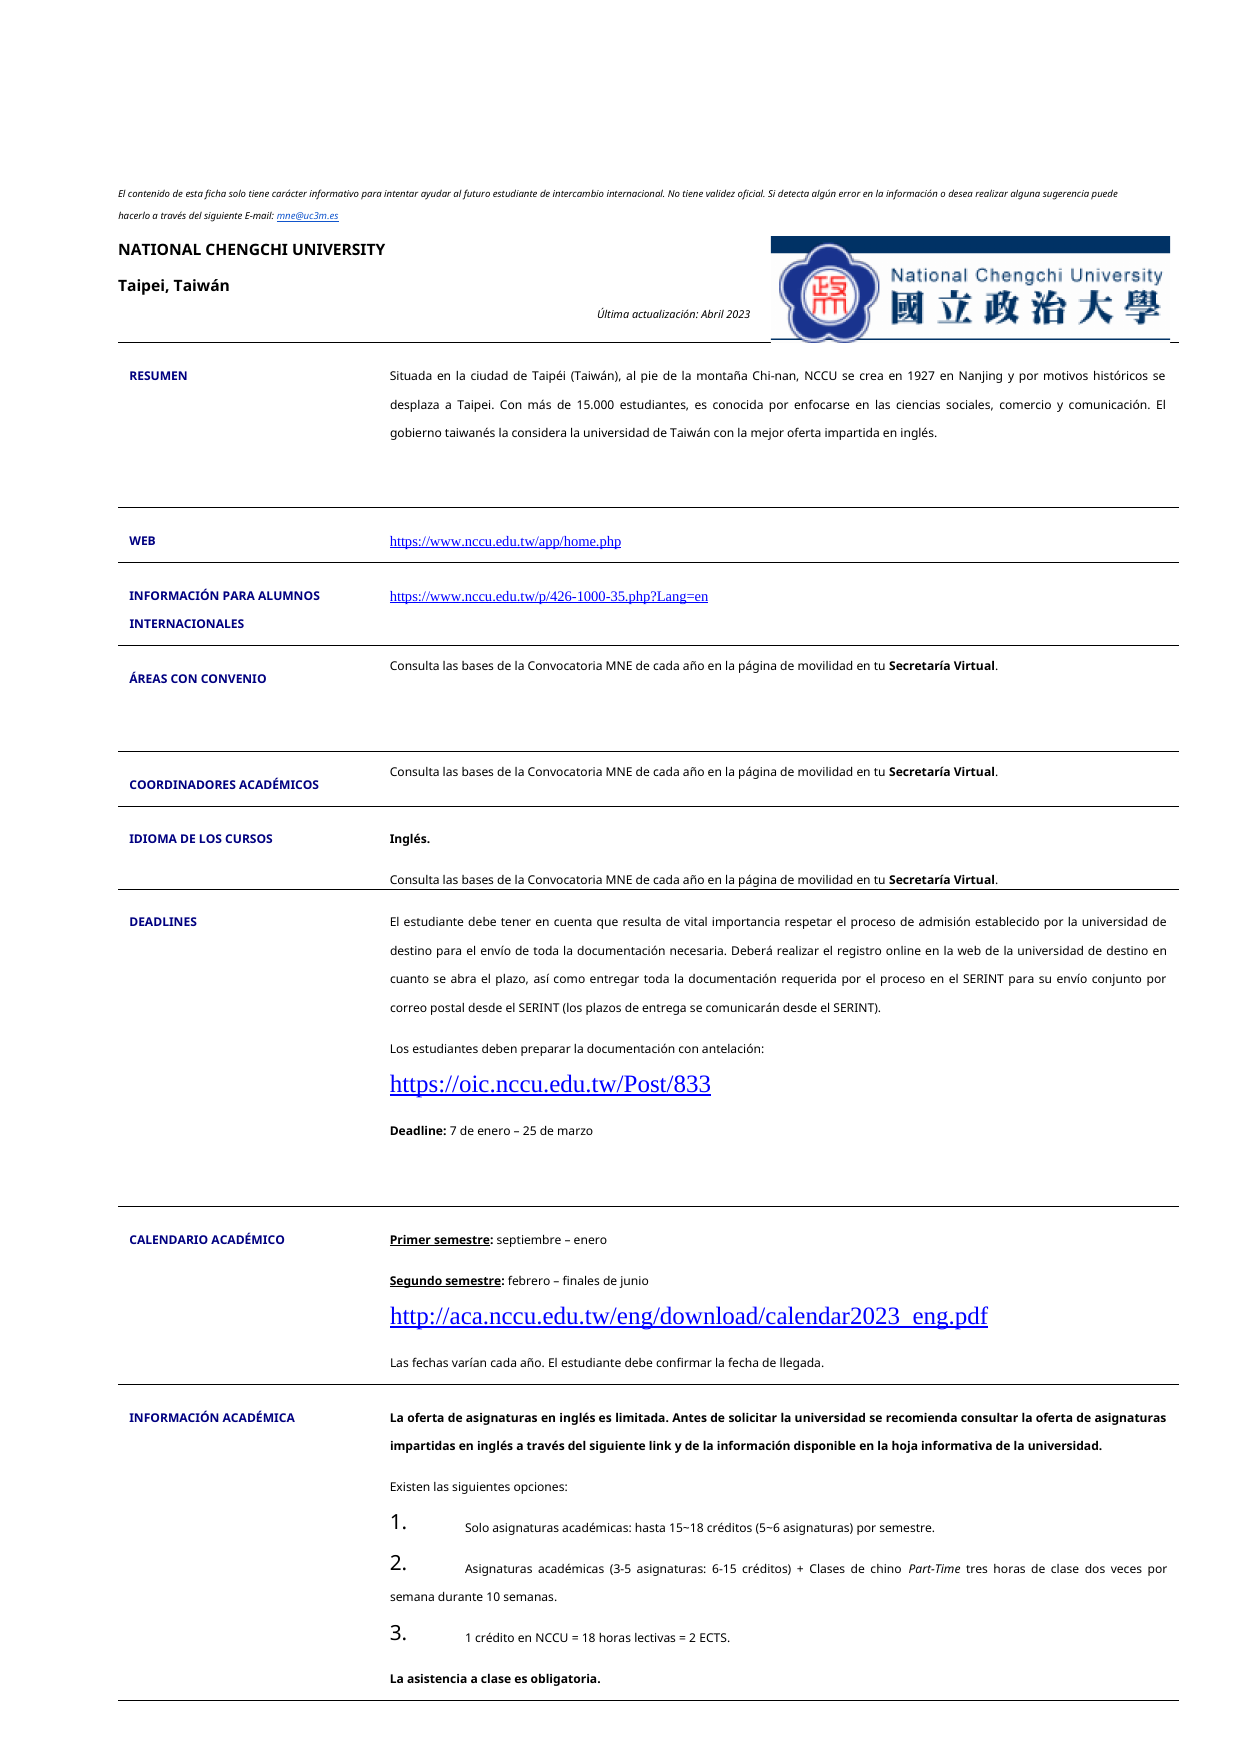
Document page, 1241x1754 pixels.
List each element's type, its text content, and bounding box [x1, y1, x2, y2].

table_cell La oferta de asignaturas en inglés es limitada. Antes de solicitar la universidad se recomienda consultar la oferta de asignaturas impartidas en inglés a través del siguiente link y de la información disponible en la hoja informativa de la universidad. Existen las siguientes opciones: Solo asignaturas académicas: hasta 15~18 créditos (5~6 asignaturas) por semestre. Asignaturas académicas (3-5 asignaturas: 6-15 créditos) + Clases de chino Part-Time tres horas de clase dos veces por semana durante 10 semanas. 1 crédito en NCCU = 18 horas lectivas = 2 ECTS. La asistencia a clase es obligatoria. [379, 1385, 1179, 1700]
table_cell Consulta las bases de la Convocatoria MNE de cada año en la página de movilidad en tu Secretaría Virtual. [379, 752, 1179, 806]
table_cell COORDINADORES ACADÉMICOS [118, 752, 378, 806]
table_cell https://www.nccu.edu.tw/p/426-1000-35.php?Lang=en [379, 563, 1179, 645]
table_cell El estudiante debe tener en cuenta que resulta de vital importancia respetar el proceso de admisión establecido por la universidad de destino para el envío de toda la documentación necesaria. Deberá realizar el registro online en la web de la universidad de destino en cuanto se abra el plazo, así como entregar toda la documentación requerida por el proceso en el SERINT para su envío conjunto por correo postal desde el SERINT (los plazos de entrega se comunicarán desde el SERINT). Los estudiantes deben preparar la documentación con antelación: https://oic.nccu.edu.tw/Post/833 Deadline: 7 de enero – 25 de marzo [379, 890, 1179, 1206]
table_cell Inglés. Consulta las bases de la Convocatoria MNE de cada año en la página de movilidad en tu Secretaría Virtual. [379, 807, 1179, 888]
table_cell IDIOMA DE LOS CURSOS [118, 807, 378, 888]
table_cell CALENDARIO ACADÉMICO [118, 1207, 378, 1384]
table_cell https://www.nccu.edu.tw/app/home.php [379, 508, 1179, 562]
table_header RESUMEN [118, 343, 378, 507]
table_cell Primer semestre: septiembre – enero Segundo semestre: febrero – finales de junio http://aca.nccu.edu.tw/eng/download/calendar2023_eng.pdf Las fechas varían cada año. El estudiante debe confirmar la fecha de llegada. [379, 1207, 1179, 1384]
picture [770, 236, 1171, 343]
table_cell DEADLINES [118, 890, 378, 1206]
table_cell ÁREAS CON CONVENIO [118, 646, 378, 751]
table_cell WEB [118, 508, 378, 562]
text Última actualización: Abril 2023 [118, 296, 770, 322]
text El contenido de esta ficha solo tiene carácter informativo para intentar ayudar al futuro estudiante de intercambio internacional. No tiene validez oficial. Si detecta algún error en la información o desea realizar alguna sugerencia puede hacerlo a través del siguiente E-mail: mne@uc3m.es [118, 177, 1122, 223]
table_cell INFORMACIÓN PARA ALUMNOS INTERNACIONALES [118, 563, 378, 645]
table_cell INFORMACIÓN ACADÉMICA [118, 1385, 378, 1700]
text NATIONAL CHENGCHI UNIVERSITY [118, 223, 1068, 259]
text Taipei, Taiwán [118, 259, 770, 296]
table_header Situada en la ciudad de Taipéi (Taiwán), al pie de la montaña Chi-nan, NCCU se crea en 1927 en Nanjing y por motivos históricos se desplaza a Taipei. Con más de 15.000 estudiantes, es conocida por enfocarse en las ciencias sociales, comercio y comunicación. El gobierno taiwanés la considera la universidad de Taiwán con la mejor oferta impartida en inglés. [379, 343, 1179, 507]
table_cell Consulta las bases de la Convocatoria MNE de cada año en la página de movilidad en tu Secretaría Virtual. [379, 646, 1179, 751]
